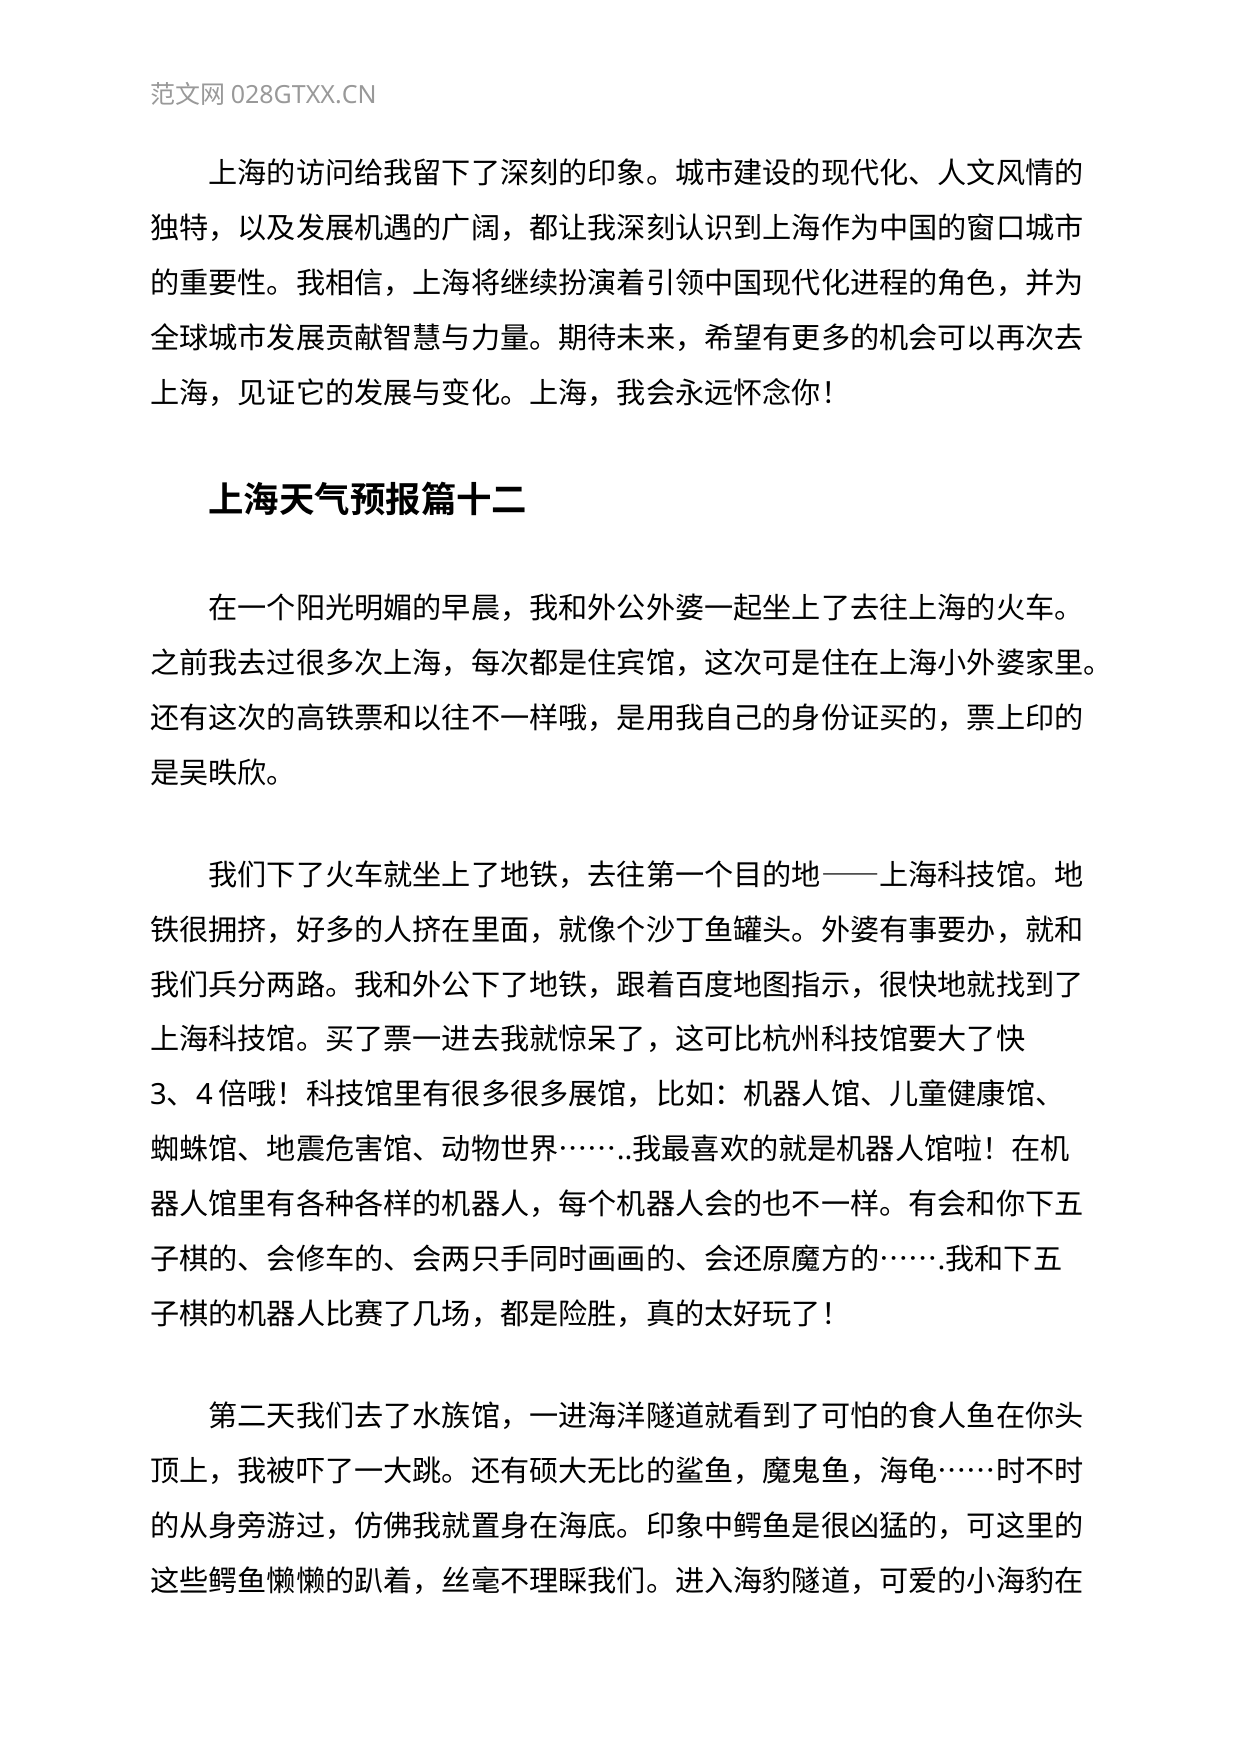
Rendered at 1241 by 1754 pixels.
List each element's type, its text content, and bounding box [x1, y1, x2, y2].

text 上海天气预报篇十二 [150, 471, 1090, 523]
text 上海的访问给我留下了深刻的印象。城市建设的现代化、人文风情的独特，以及发展机遇的广阔，都让我深刻认识到上海作为中国的窗口城市的重要性。我相信，上海将继续扮演着引领中国现代化进程的角色，并为全球城市发展贡献智慧与力量。期待未来，希望有更多的机会可以再次去上海，见证它的发展与变化。上海，我会永远怀念你！ [150, 150, 1090, 412]
text 在一个阳光明媚的早晨，我和外公外婆一起坐上了去往上海的火车。之前我去过很多次上海，每次都是住宾馆，这次可是住在上海小外婆家里。还有这次的高铁票和以往不一样哦，是用我自己的身份证买的，票上印的是吴昳欣。 [150, 585, 1090, 792]
text 我们下了火车就坐上了地铁，去往第一个目的地——上海科技馆。地铁很拥挤，好多的人挤在里面，就像个沙丁鱼罐头。外婆有事要办，就和我们兵分两路。我和外公下了地铁，跟着百度地图指示，很快地就找到了上海科技馆。买了票一进去我就惊呆了，这可比杭州科技馆要大了快3、4倍哦！科技馆里有很多很多展馆，比如：机器人馆、儿童健康馆、蜘蛛馆、地震危害馆、动物世界……..我最喜欢的就是机器人馆啦！在机器人馆里有各种各样的机器人，每个机器人会的也不一样。有会和你下五子棋的、会修车的、会两只手同时画画的、会还原魔方的…….我和下五子棋的机器人比赛了几场，都是险胜，真的太好玩了！ [150, 851, 1090, 1333]
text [150, 1392, 1090, 1599]
